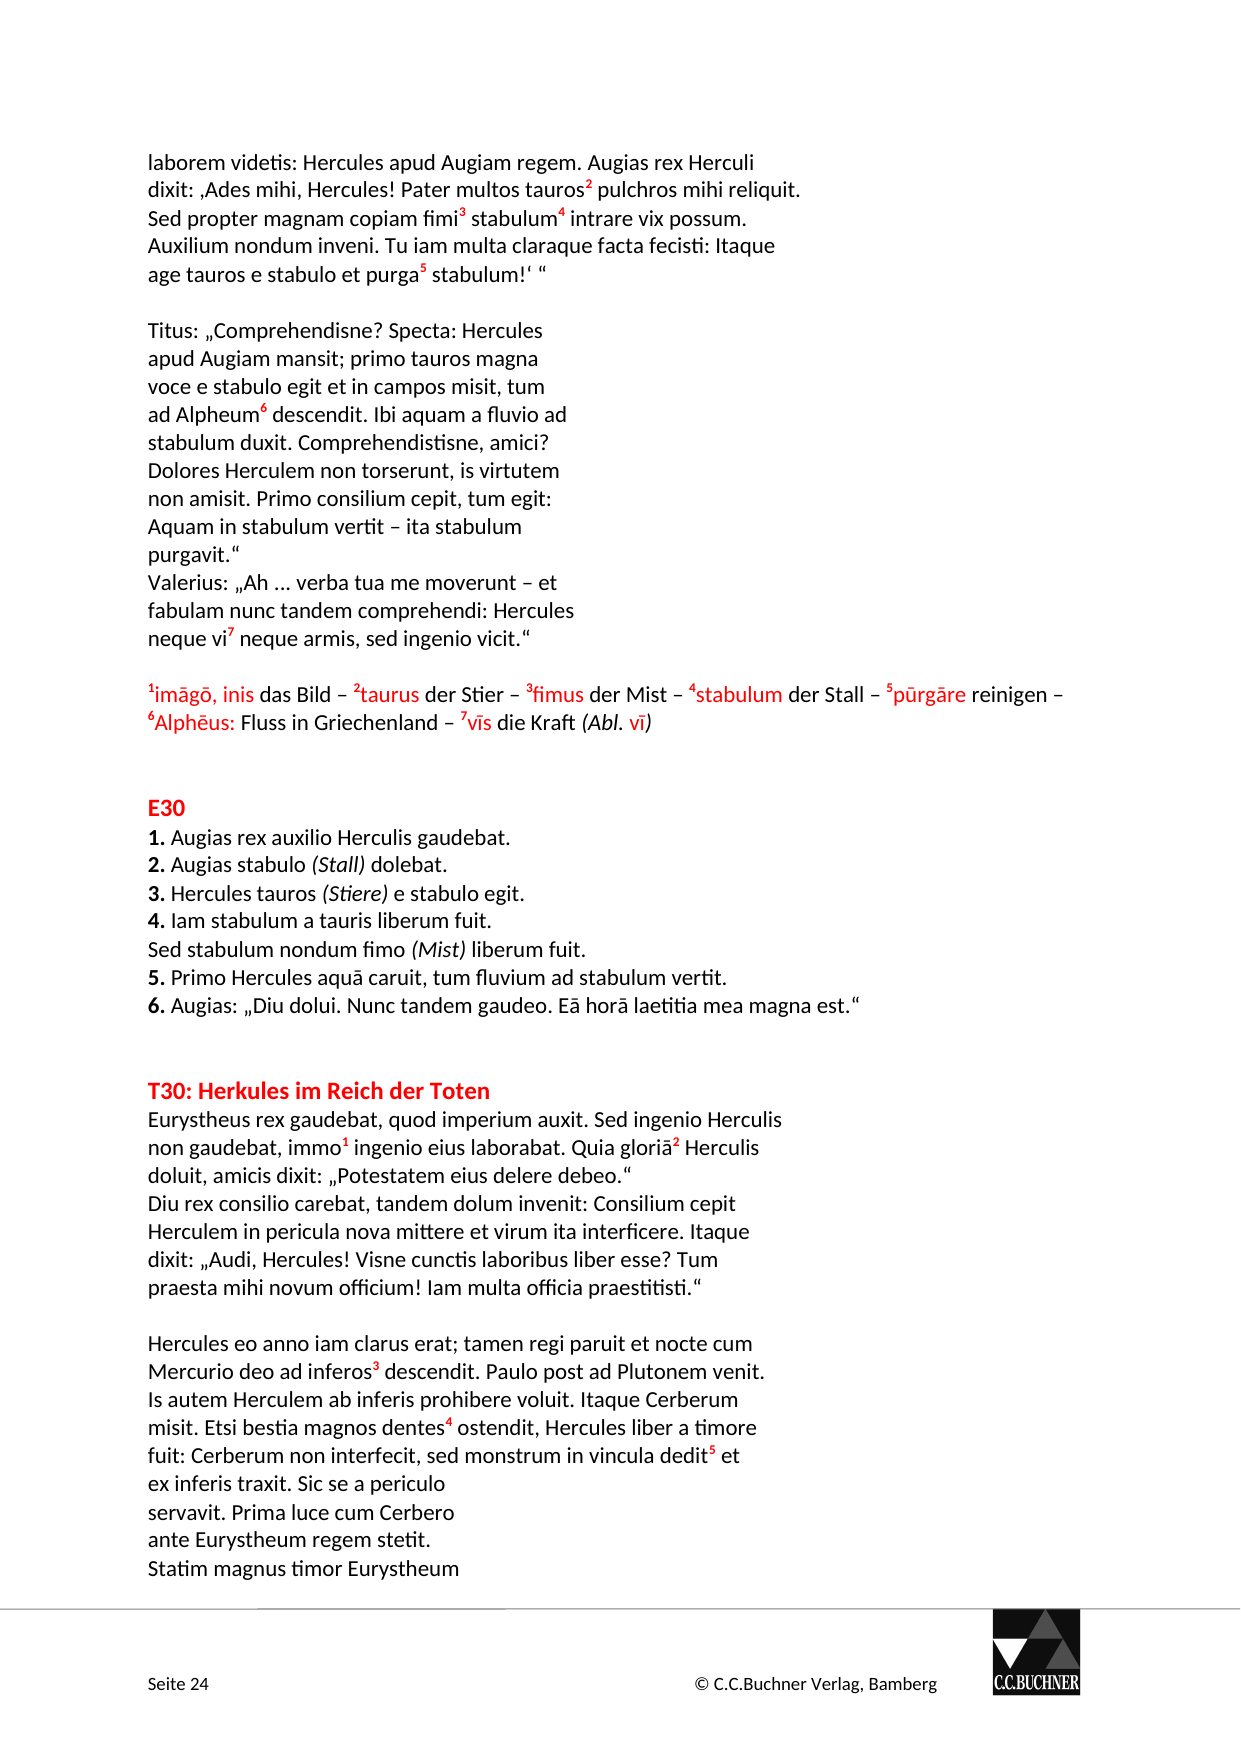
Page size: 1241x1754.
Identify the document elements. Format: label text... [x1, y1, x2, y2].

text dixit: „Audi, Hercules! Visne cunctis laboribus liber esse? Tum [148, 1245, 1093, 1273]
text age tauros e stabulo et purga5 stabulum!‘ “ [148, 260, 1093, 288]
text Hercules eo anno iam clarus erat; tamen regi paruit et nocte cum [148, 1329, 1093, 1357]
text praesta mihi novum officium! Iam multa officia praestitisti.“ [148, 1273, 1093, 1301]
text Titus: „Comprehendisne? Specta: Hercules [148, 316, 1093, 344]
picture [992, 1610, 1081, 1696]
text Is autem Herculem ab inferis prohibere voluit. Itaque Cerberum [148, 1386, 1093, 1413]
text stabulum duxit. Comprehendistisne, amici? [148, 428, 1093, 456]
text Valerius: „Ah ... verba tua me moverunt – et [148, 568, 1093, 596]
text laborem videtis: Hercules apud Augiam regem. Augias rex Herculi [148, 148, 1093, 176]
text Statim magnus timor Eurystheum [148, 1554, 1093, 1582]
text 4. Iam stabulum a tauris liberum fuit. [148, 907, 1093, 935]
text 1imāgō, inis das Bild – 2taurus der Stier – 3fimus der Mist – 4stabulum der Stall – 5pūrgāre reinigen – 6Alphēus: Fluss in Griechenland – 7vīs die Kraft (Abl. vī) [148, 680, 1093, 736]
text Auxilium nondum inveni. Tu iam multa claraque facta fecisti: Itaque [148, 232, 1093, 260]
text servavit. Prima luce cum Cerbero [148, 1498, 1093, 1526]
text ad Alpheum6 descendit. Ibi aquam a fluvio ad [148, 400, 1093, 428]
text Diu rex consilio carebat, tandem dolum invenit: Consilium cepit [148, 1189, 1093, 1217]
text non gaudebat, immo1 ingenio eius laborabat. Quia gloriā2 Herculis [148, 1133, 1093, 1161]
text Eurystheus rex gaudebat, quod imperium auxit. Sed ingenio Herculis [148, 1105, 1093, 1133]
text misit. Etsi bestia magnos dentes4 ostendit, Hercules liber a timore [148, 1413, 1093, 1442]
text ex inferis traxit. Sic se a periculo [148, 1469, 1093, 1498]
subtitle E30 [148, 792, 1093, 823]
text Aquam in stabulum vertit – ita stabulum [148, 512, 1093, 540]
text apud Augiam mansit; primo tauros magna [148, 344, 1093, 372]
text Dolores Herculem non torserunt, is virtutem [148, 456, 1093, 484]
text Herculem in pericula nova mittere et virum ita interficere. Itaque [148, 1217, 1093, 1245]
subtitle T30: Herkules im Reich der Toten [148, 1075, 1093, 1105]
text 1. Augias rex auxilio Herculis gaudebat. [148, 823, 1093, 851]
text non amisit. Primo consilium cepit, tum egit: [148, 484, 1093, 512]
text fuit: Cerberum non interfecit, sed monstrum in vincula dedit5 et [148, 1442, 1093, 1469]
text 5. Primo Hercules aquā caruit, tum fluvium ad stabulum vertit. [148, 963, 1093, 991]
text Sed stabulum nondum fimo (Mist) liberum fuit. [148, 935, 1093, 963]
text neque vi7 neque armis, sed ingenio vicit.“ [148, 624, 1093, 652]
text Sed propter magnam copiam fimi3 stabulum4 intrare vix possum. [148, 204, 1093, 232]
text 2. Augias stabulo (Stall) dolebat. [148, 851, 1093, 879]
text dixit: ,Ades mihi, Hercules! Pater multos tauros2 pulchros mihi reliquit. [148, 176, 1093, 204]
text Mercurio deo ad inferos3 descendit. Paulo post ad Plutonem venit. [148, 1357, 1093, 1386]
text purgavit.“ [148, 540, 1093, 568]
text 6. Augias: „Diu dolui. Nunc tandem gaudeo. Eā horā laetitia mea magna est.“ [148, 991, 1093, 1019]
text 3. Hercules tauros (Stiere) e stabulo egit. [148, 879, 1093, 907]
text doluit, amicis dixit: „Potestatem eius delere debeo.“ [148, 1161, 1093, 1189]
text fabulam nunc tandem comprehendi: Hercules [148, 596, 1093, 624]
text voce e stabulo egit et in campos misit, tum [148, 372, 1093, 400]
text ante Eurystheum regem stetit. [148, 1526, 1093, 1554]
